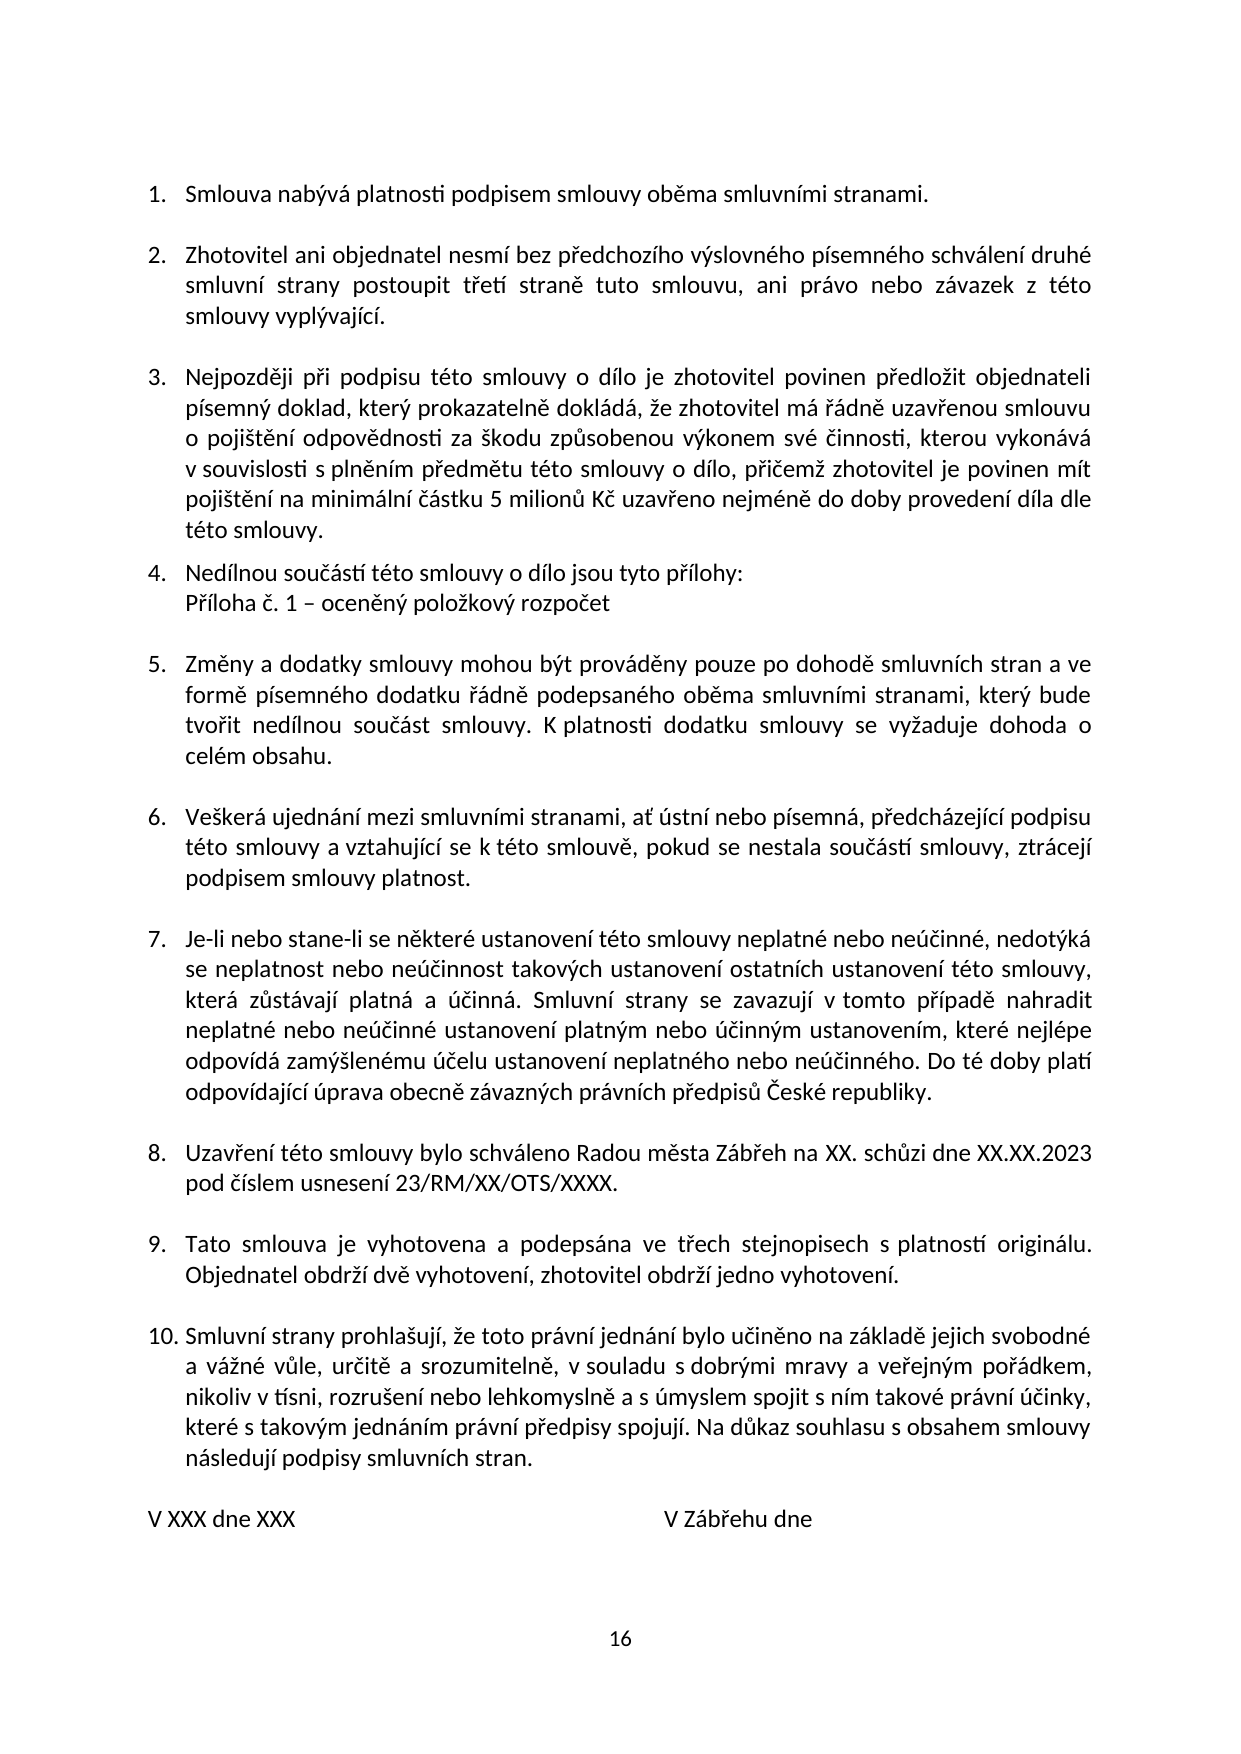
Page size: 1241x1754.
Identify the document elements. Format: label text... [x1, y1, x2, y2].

list Je-li nebo stane-li se některé ustanovení této smlouvy neplatné nebo neúčinné, nedotýká se neplatnost nebo neúčinnost takových ustanovení ostatních ustanovení této smlouvy, která zůstávají platná a účinná. Smluvní strany se zavazují v tomto případě nahradit neplatné nebo neúčinné ustanovení platným nebo účinným ustanovením, které nejlépe odpovídá zamýšlenému účelu ustanovení neplatného nebo neúčinného. Do té doby platí odpovídající úprava obecně závazných právních předpisů České republiky. [148, 923, 1093, 1106]
list Nejpozději při podpisu této smlouvy o dílo je zhotovitel povinen předložit objednateli písemný doklad, který prokazatelně dokládá, že zhotovitel má řádně uzavřenou smlouvu o pojištění odpovědnosti za škodu způsobenou výkonem své činnosti, kterou vykonává v souvislosti s plněním předmětu této smlouvy o dílo, přičemž zhotovitel je povinen mít pojištění na minimální částku 5 milionů Kč uzavřeno nejméně do doby provedení díla dle této smlouvy. [148, 361, 1093, 544]
list Nedílnou součástí této smlouvy o dílo jsou tyto přílohy: [148, 557, 1093, 587]
list Smluvní strany prohlašují, že toto právní jednání bylo učiněno na základě jejich svobodné a vážné vůle, určitě a srozumitelně, v souladu s dobrými mravy a veřejným pořádkem, nikoliv v tísni, rozrušení nebo lehkomyslně a s úmyslem spojit s ním takové právní účinky, které s takovým jednáním právní předpisy spojují. Na důkaz souhlasu s obsahem smlouvy následují podpisy smluvních stran. [148, 1320, 1093, 1472]
text V XXX dne XXX V Zábřehu dne [148, 1503, 1093, 1533]
list Zhotovitel ani objednatel nesmí bez předchozího výslovného písemného schválení druhé smluvní strany postoupit třetí straně tuto smlouvu, ani právo nebo závazek z této smlouvy vyplývající. [148, 239, 1093, 331]
list Příloha č. 1 – oceněný položkový rozpočet [185, 587, 1093, 618]
list Smlouva nabývá platnosti podpisem smlouvy oběma smluvními stranami. [148, 178, 1093, 209]
list Uzavření této smlouvy bylo schváleno Radou města Zábřeh na XX. schůzi dne XX.XX.2023 pod číslem usnesení 23/RM/XX/OTS/XXXX. [148, 1137, 1093, 1198]
list Veškerá ujednání mezi smluvními stranami, ať ústní nebo písemná, předcházející podpisu této smlouvy a vztahující se k této smlouvě, pokud se nestala součástí smlouvy, ztrácejí podpisem smlouvy platnost. [148, 801, 1093, 893]
list Změny a dodatky smlouvy mohou být prováděny pouze po dohodě smluvních stran a ve formě písemného dodatku řádně podepsaného oběma smluvními stranami, který bude tvořit nedílnou součást smlouvy. K platnosti dodatku smlouvy se vyžaduje dohoda o celém obsahu. [148, 648, 1093, 771]
list Tato smlouva je vyhotovena a podepsána ve třech stejnopisech s platností originálu. Objednatel obdrží dvě vyhotovení, zhotovitel obdrží jedno vyhotovení. [148, 1228, 1093, 1289]
